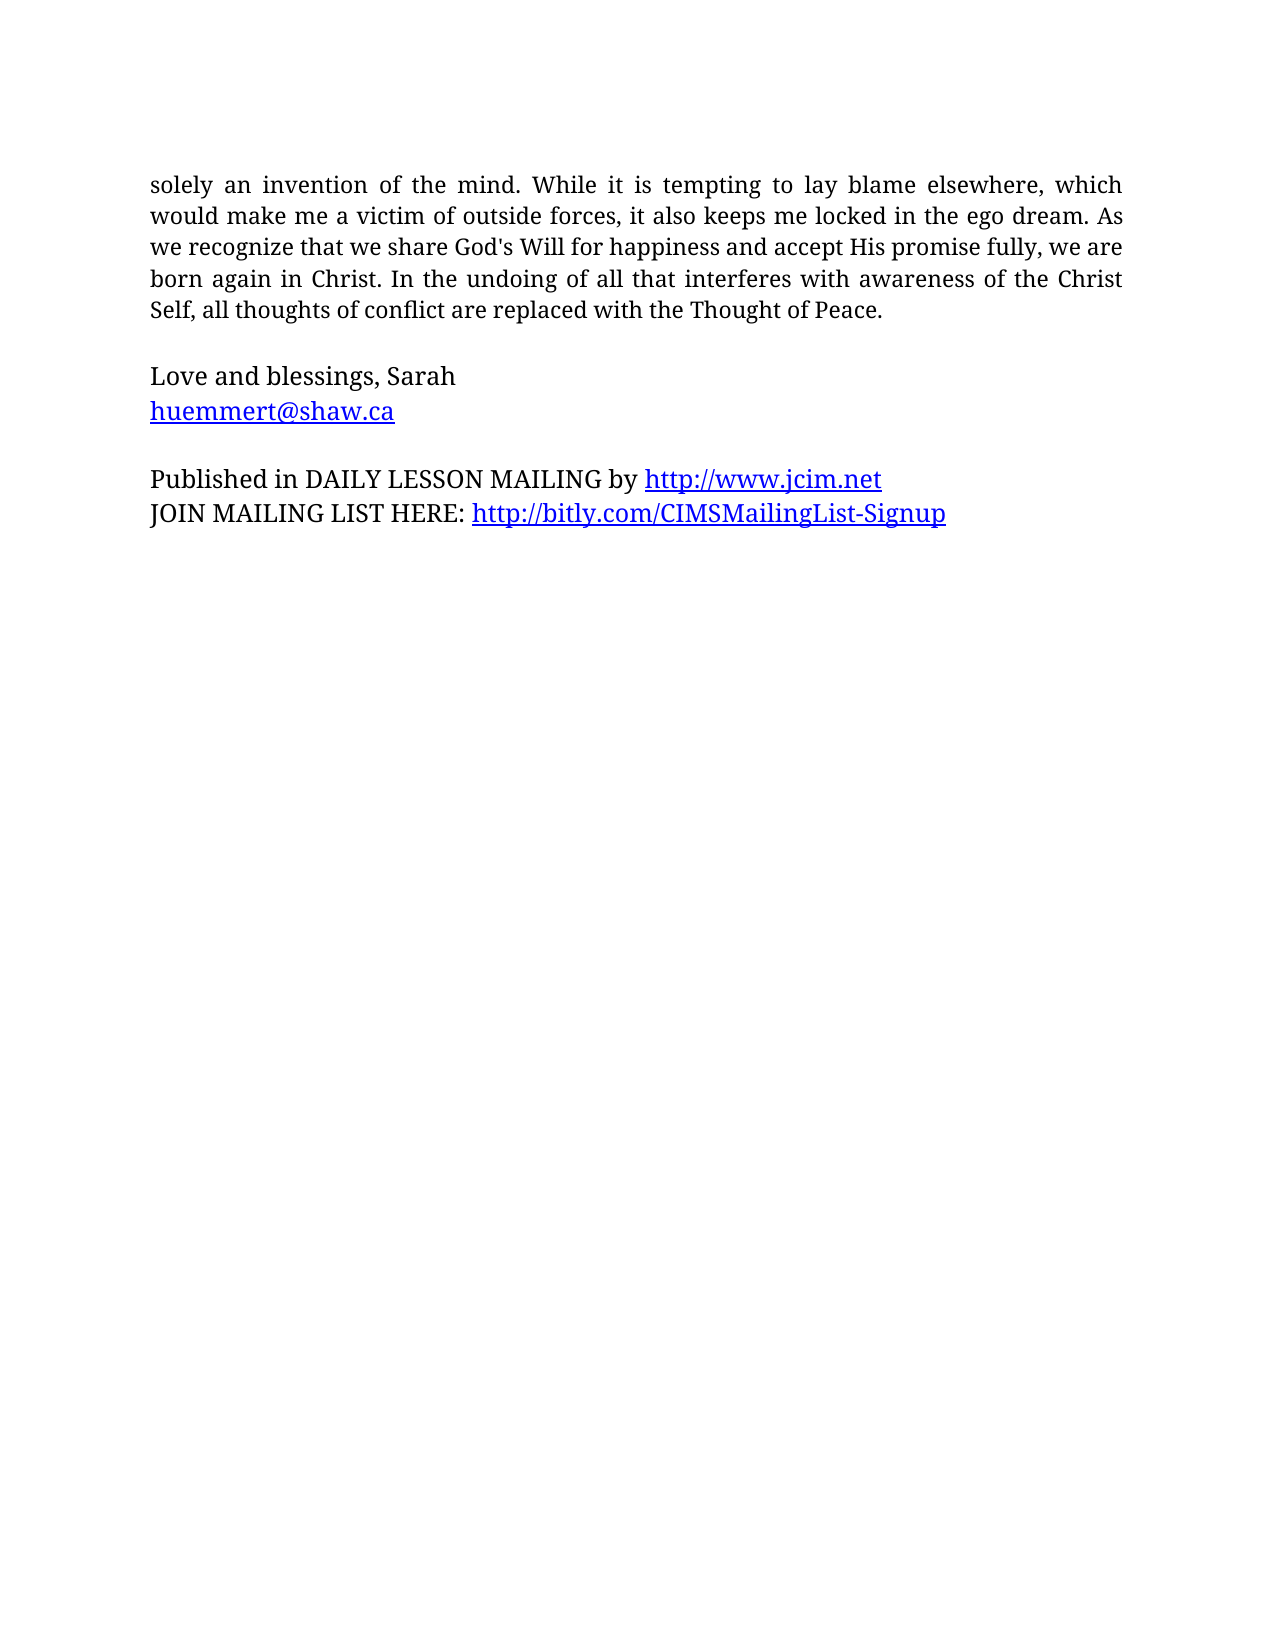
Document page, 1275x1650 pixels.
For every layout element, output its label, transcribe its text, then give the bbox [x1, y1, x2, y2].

text Published in DAILY LESSON MAILING by http://www.jcim.net [150, 461, 1125, 495]
text Love and blessings, Sarah huemmert@shaw.ca [150, 359, 1125, 427]
text JOIN MAILING LIST HERE: http://bitly.com/CIMSMailingList-Signup [150, 495, 1125, 529]
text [150, 169, 1125, 325]
